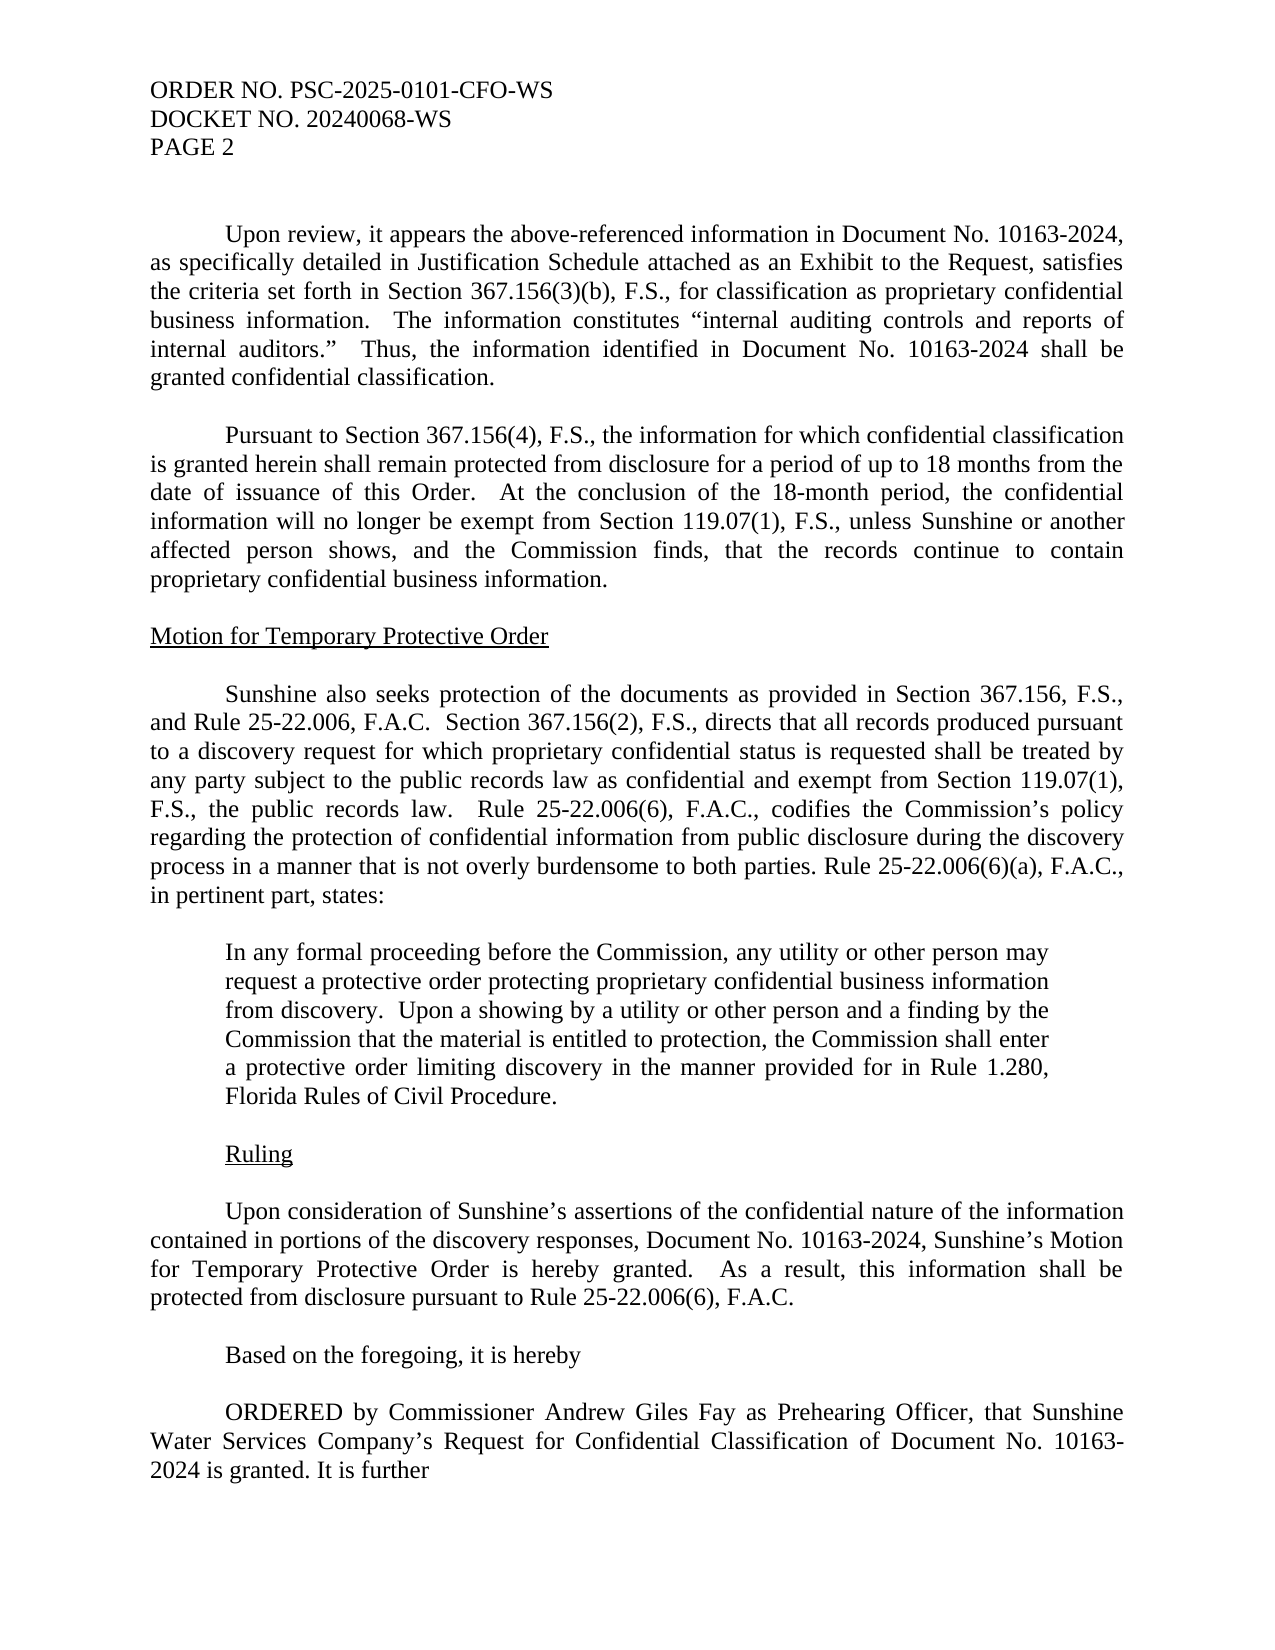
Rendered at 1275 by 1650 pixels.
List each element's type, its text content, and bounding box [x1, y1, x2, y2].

text Motion for Temporary Protective Order [150, 621, 1125, 650]
text ORDERED by Commissioner Andrew Giles Fay as Prehearing Officer, that Sunshine Water Services Company’s Request for Confidential Classification of Document No. 10163-2024 is granted. It is further [150, 1397, 1125, 1484]
text Upon consideration of Sunshine’s assertions of the confidential nature of the information contained in portions of the discovery responses, Document No. 10163-2024, Sunshine’s Motion for Temporary Protective Order is hereby granted. As a result, this information shall be protected from disclosure pursuant to Rule 25-22.006(6), F.A.C. [150, 1196, 1125, 1311]
text Pursuant to Section 367.156(4), F.S., the information for which confidential classification is granted herein shall remain protected from disclosure for a period of up to 18 months from the date of issuance of this Order. At the conclusion of the 18-month period, the confidential information will no longer be exempt from Section 119.07(1), F.S., unless Sunshine or another affected person shows, and the Commission finds, that the records continue to contain proprietary confidential business information. [150, 420, 1125, 592]
text In any formal proceeding before the Commission, any utility or other person may request a protective order protecting proprietary confidential business information from discovery. Upon a showing by a utility or other person and a finding by the Commission that the material is entitled to protection, the Commission shall enter a protective order limiting discovery in the manner provided for in Rule 1.280, Florida Rules of Civil Procedure. [225, 937, 1050, 1110]
text Based on the foregoing, it is hereby [150, 1340, 1125, 1369]
text Ruling [150, 1139, 1125, 1167]
text Upon review, it appears the above-referenced information in Document No. 10163-2024, as specifically detailed in Justification Schedule attached as an Exhibit to the Request, satisfies the criteria set forth in Section 367.156(3)(b), F.S., for classification as proprietary confidential business information. The information constitutes “internal auditing controls and reports of internal auditors.” Thus, the information identified in Document No. 10163-2024 shall be granted confidential classification. [150, 219, 1125, 391]
text Sunshine also seeks protection of the documents as provided in Section 367.156, F.S., and Rule 25-22.006, F.A.C. Section 367.156(2), F.S., directs that all records produced pursuant to a discovery request for which proprietary confidential status is requested shall be treated by any party subject to the public records law as confidential and exempt from Section 119.07(1), F.S., the public records law. Rule 25-22.006(6), F.A.C., codifies the Commission’s policy regarding the protection of confidential information from public disclosure during the discovery process in a manner that is not overly burdensome to both parties. Rule 25-22.006(6)(a), F.A.C., in pertinent part, states: [150, 679, 1125, 909]
